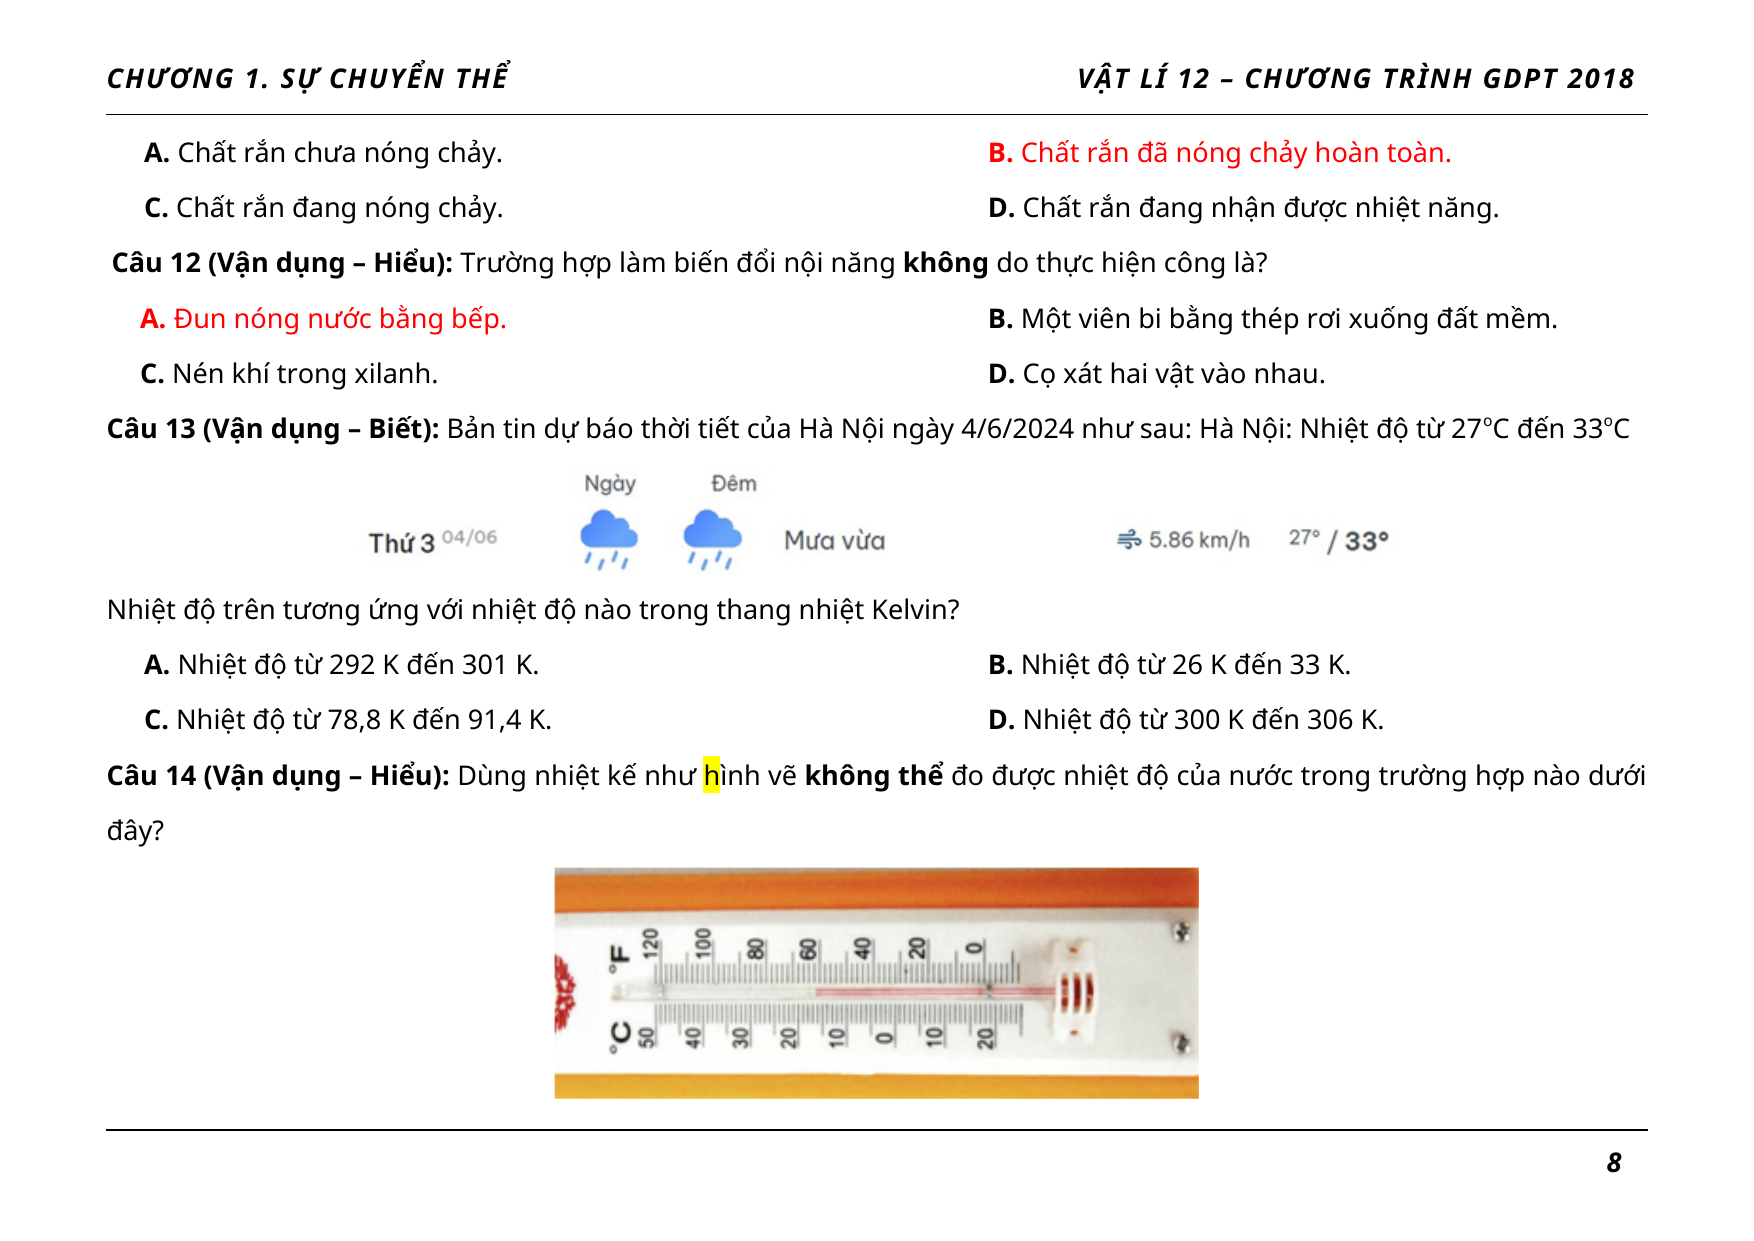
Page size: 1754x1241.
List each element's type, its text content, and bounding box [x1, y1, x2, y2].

text Câu 14 (Vận dụng – Hiểu): Dùng nhiệt kế như hình vẽ không thể đo được nhiệt độ của nước trong trường hợp nào dưới đây? [106, 756, 1648, 848]
text A. Nhiệt độ từ 292 K đến 301 K. B. Nhiệt độ từ 26 K đến 33 K. [106, 645, 1648, 682]
text C. Chất rắn đang nóng chảy. D. Chất rắn đang nhận được nhiệt năng. [106, 189, 1648, 226]
text Nhiệt độ trên tương ứng với nhiệt độ nào trong thang nhiệt Kelvin? [106, 590, 1648, 627]
text C. Nén khí trong xilanh. D. Cọ xát hai vật vào nhau. [111, 354, 1643, 391]
text A. Đun nóng nước bằng bếp. B. Một viên bi bằng thép rơi xuống đất mềm. [111, 299, 1643, 336]
text Câu 12 (Vận dụng – Hiểu): Trường hợp làm biến đổi nội năng không do thực hiện công là? [111, 244, 1643, 281]
text Câu 13 (Vận dụng – Biết): Bản tin dự báo thời tiết của Hà Nội ngày 4/6/2024 như sau: Hà Nội: Nhiệt độ từ 27oC đến 33oC [106, 410, 1648, 447]
picture [342, 465, 1412, 577]
text C. Nhiệt độ từ 78,8 K đến 91,4 K. D. Nhiệt độ từ 300 K đến 306 K. [106, 701, 1648, 738]
text A. Chất rắn chưa nóng chảy. B. Chất rắn đã nóng chảy hoàn toàn. [106, 133, 1648, 170]
